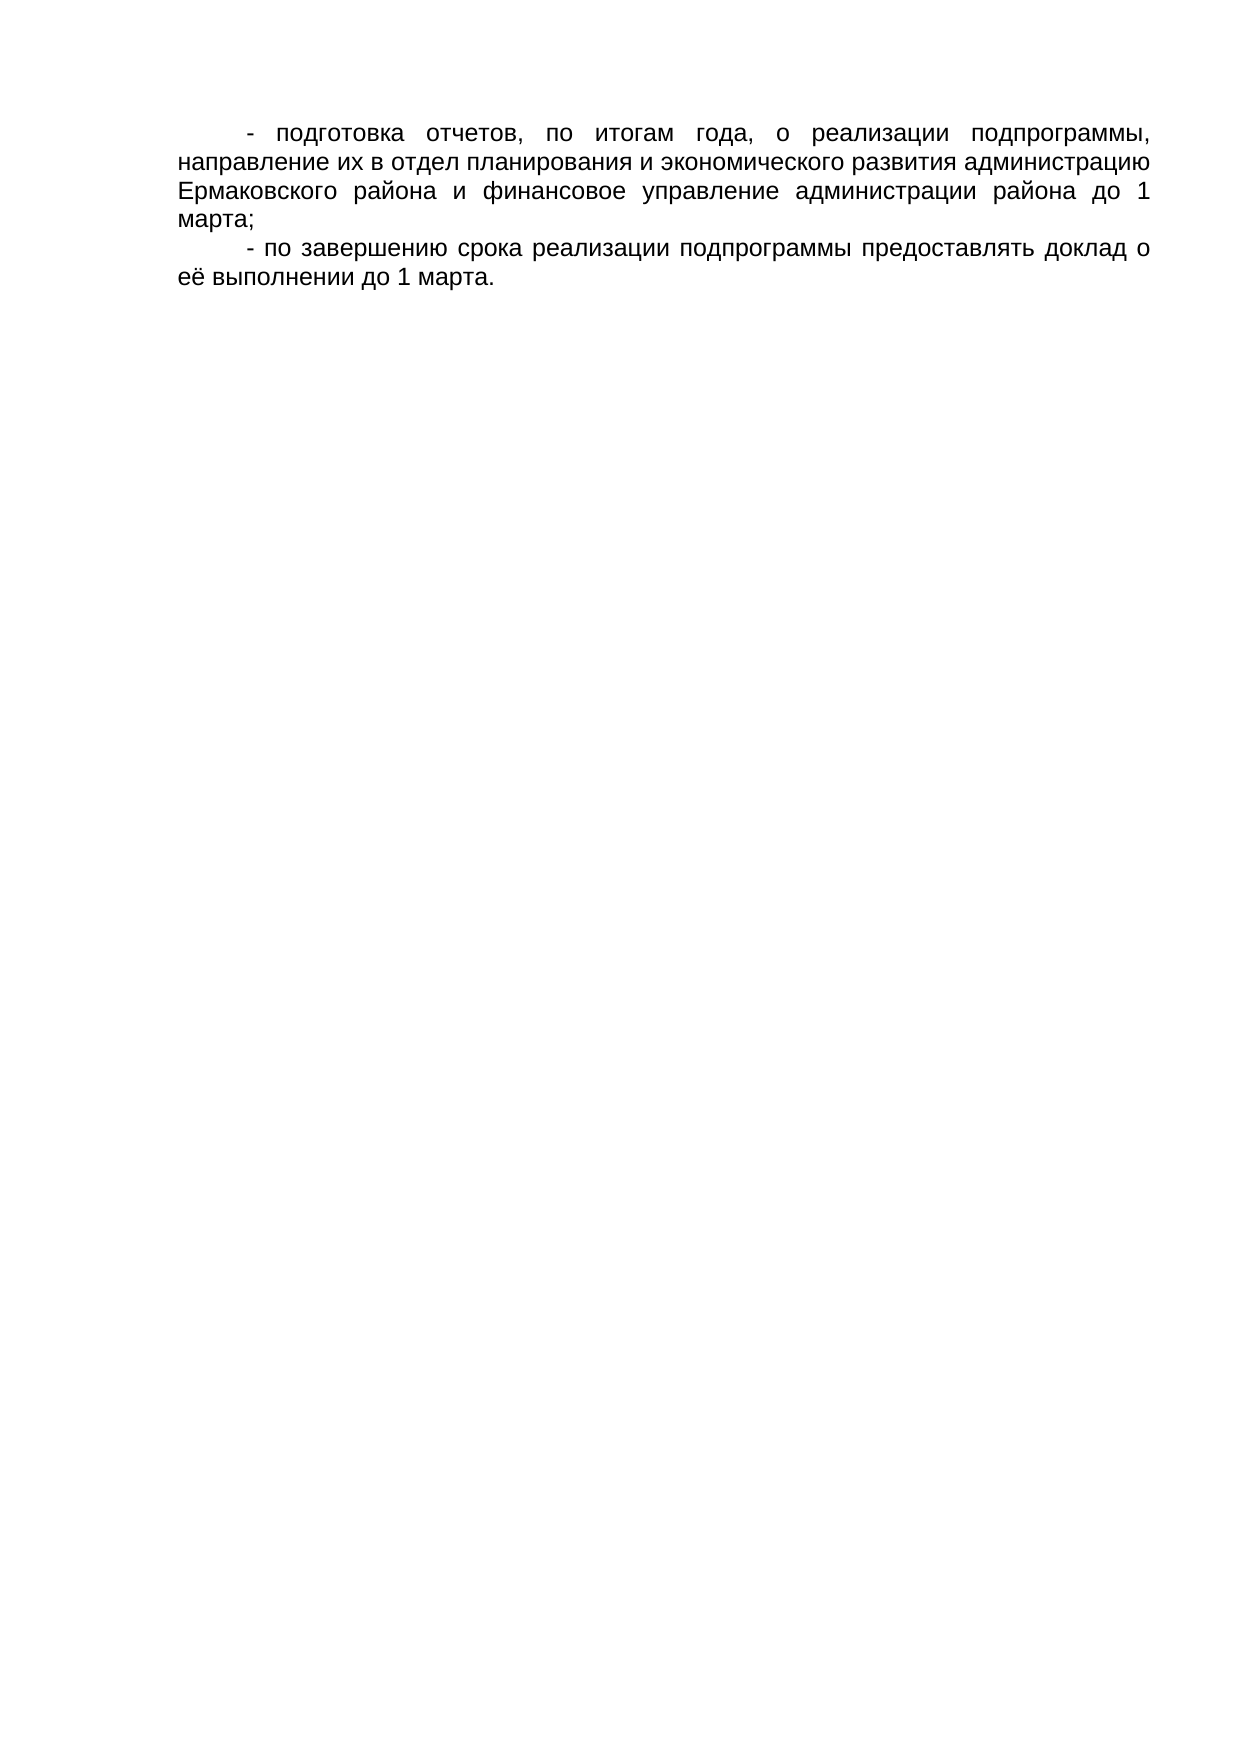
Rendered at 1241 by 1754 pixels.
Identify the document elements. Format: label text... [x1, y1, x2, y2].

text - подготовка отчетов, по итогам года, о реализации подпрограммы, направление их в отдел планирования и экономического развития администрацию Ермаковского района и финансовое управление администрации района до 1 марта; [177, 118, 1152, 233]
text - по завершению срока реализации подпрограммы предоставлять доклад о её выполнении до 1 марта. [177, 233, 1152, 291]
